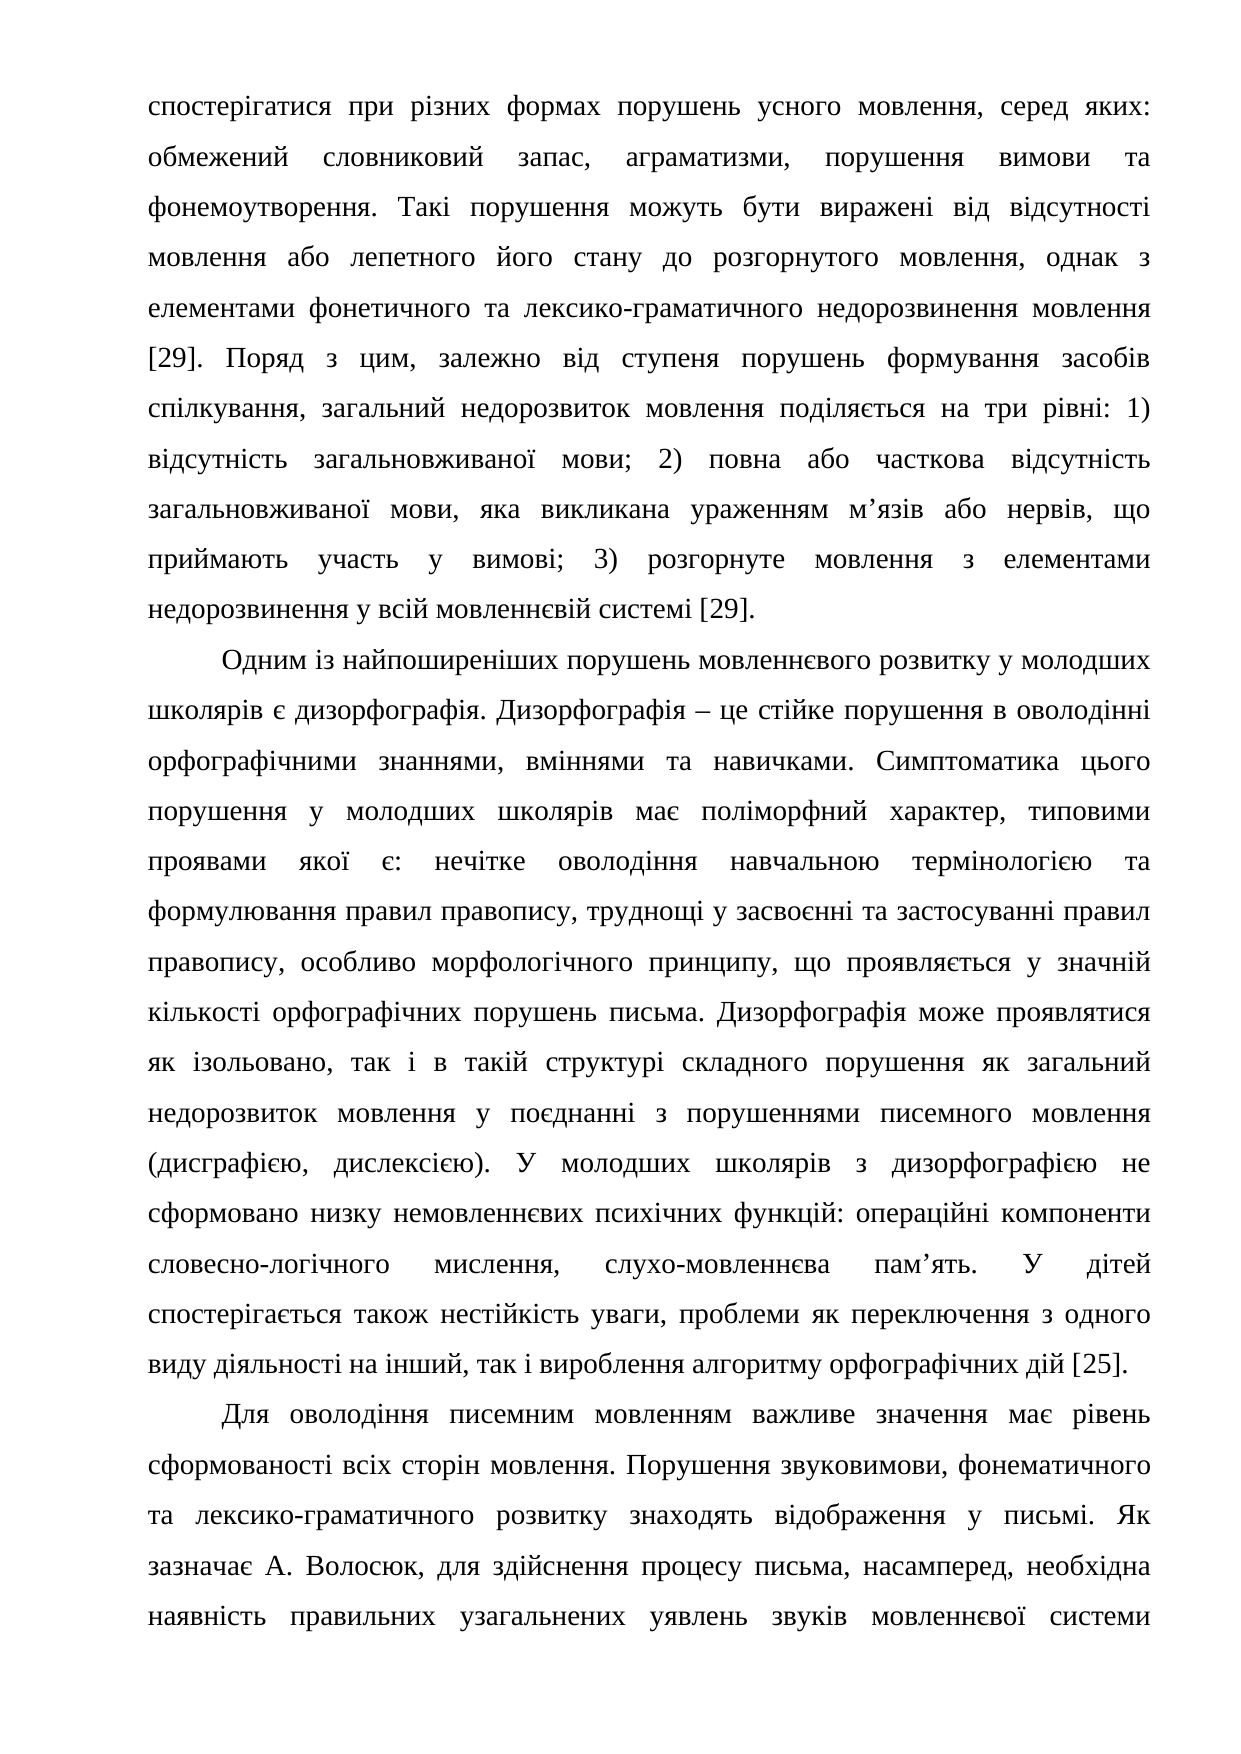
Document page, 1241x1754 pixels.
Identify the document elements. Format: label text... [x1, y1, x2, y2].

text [148, 1397, 1152, 1631]
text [148, 88, 1152, 625]
text Одним із найпоширеніших порушень мовленнєвого розвитку у молодших школярів є дизорфографія. Дизорфографія – це стійке порушення в оволодінні орфографічними знаннями, вміннями та навичками. Симптоматика цього порушення у молодших школярів має поліморфний характер, типовими проявами якої є: нечітке оволодіння навчальною термінологією та формулювання правил правопису, труднощі у засвоєнні та застосуванні правил правопису, особливо морфологічного принципу, що проявляється у значній кількості орфографічних порушень письма. Дизорфографія може проявлятися як ізольовано, так і в такій структурі складного порушення як загальний недорозвиток мовлення у поєднанні з порушеннями писемного мовлення (дисграфією, дислексією). У молодших школярів з дизорфографією не сформовано низку немовленнєвих психічних функцій: операційні компоненти словесно-логічного мислення, слухо-мовленнєва пам’ять. У дітей спостерігається також нестійкість уваги, проблеми як переключення з одного виду діяльності на інший, так і вироблення алгоритму орфографічних дій [25]. [148, 642, 1152, 1380]
